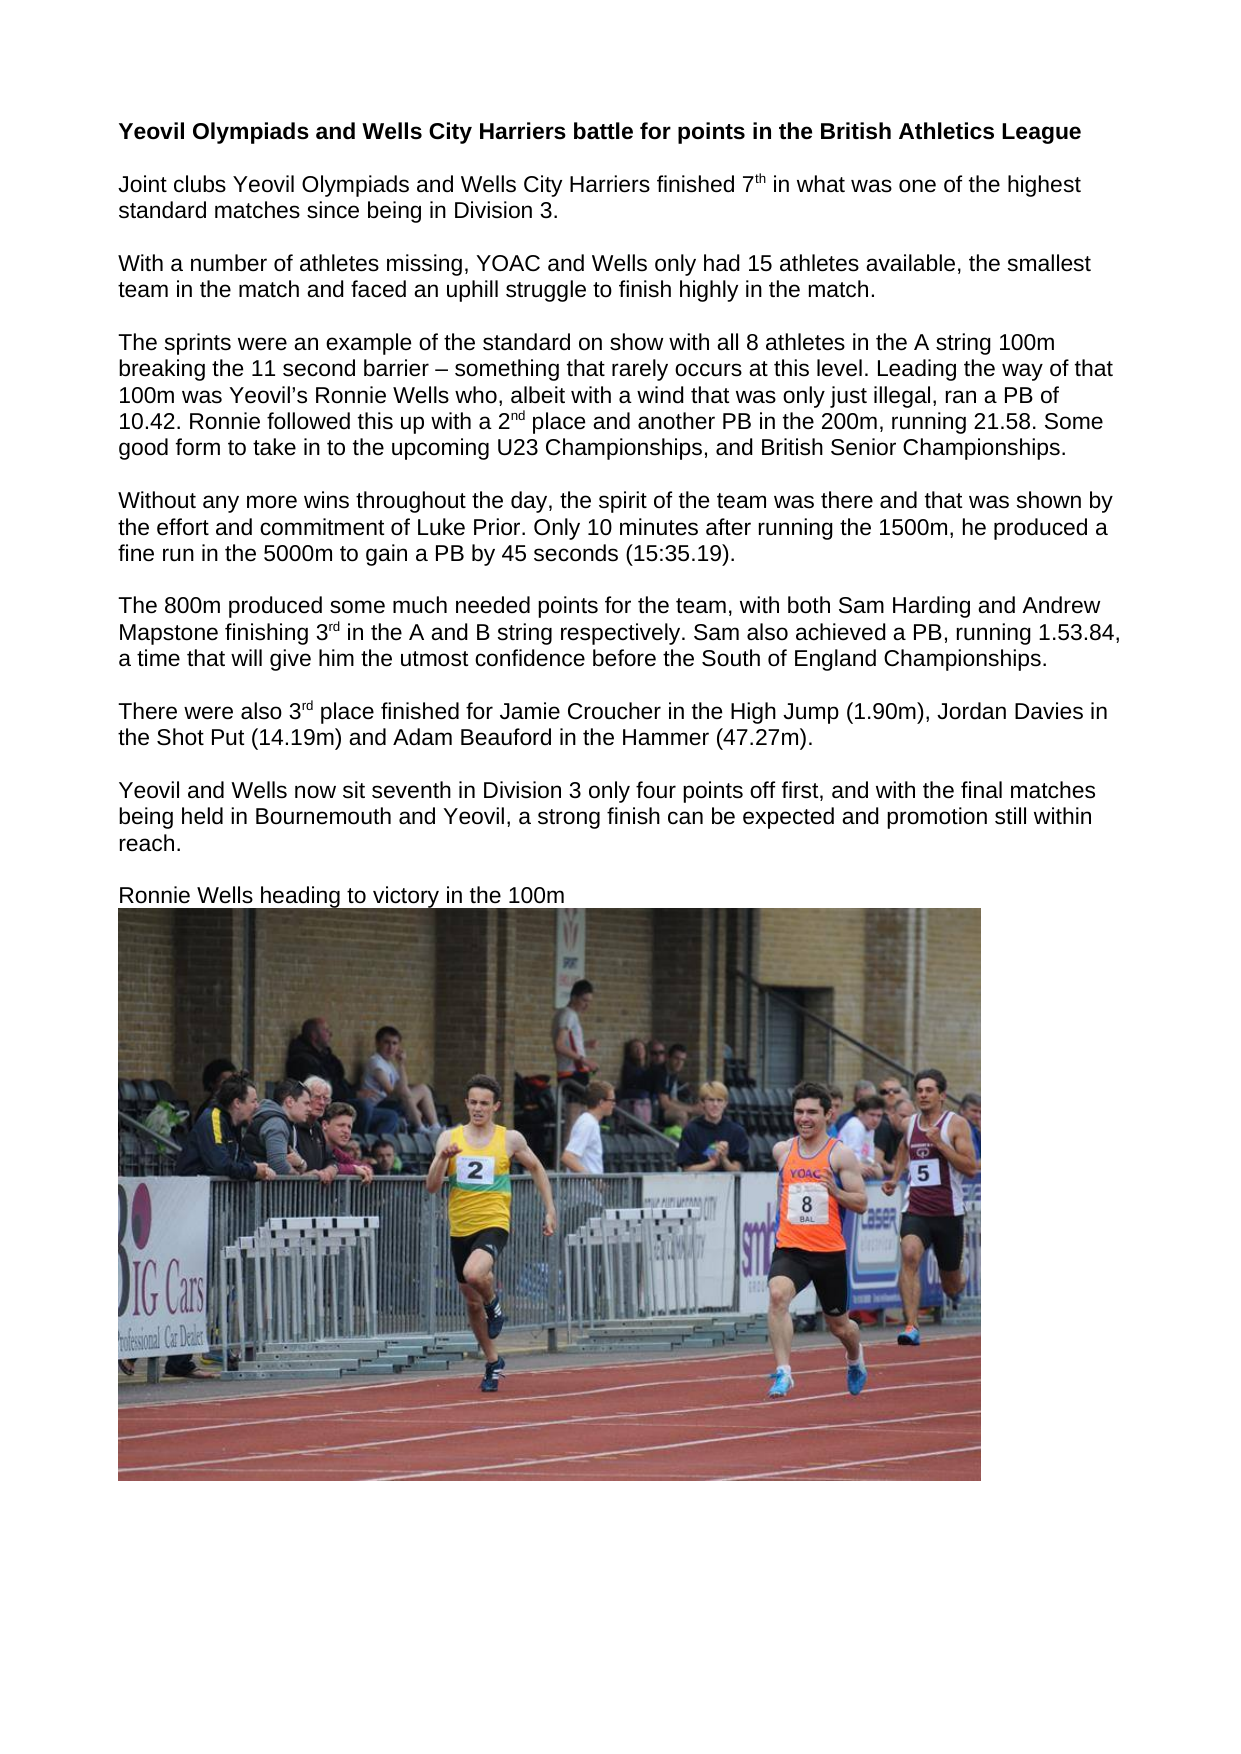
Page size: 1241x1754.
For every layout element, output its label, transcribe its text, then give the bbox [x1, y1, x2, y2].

text The 800m produced some much needed points for the team, with both Sam Harding and Andrew Mapstone finishing 3rd in the A and B string respectively. Sam also achieved a PB, running 1.53.84, a time that will give him the utmost confidence before the South of England Championships. [118, 592, 1122, 672]
text There were also 3rd place finished for Jamie Croucher in the High Jump (1.90m), Jordan Davies in the Shot Put (14.19m) and Adam Beauford in the Hammer (47.27m). [118, 698, 1122, 751]
picture [118, 908, 981, 1481]
text The sprints were an example of the standard on show with all 8 athletes in the A string 100m breaking the 11 second barrier – something that rarely occurs at this level. Leading the way of that 100m was Yeovil’s Ronnie Wells who, albeit with a wind that was only just illegal, ran a PB of 10.42. Ronnie followed this up with a 2nd place and another PB in the 200m, running 21.58. Some good form to take in to the upcoming U23 Championships, and British Senior Championships. [118, 329, 1122, 461]
text Ronnie Wells heading to victory in the 100m [118, 882, 1122, 909]
text Yeovil and Wells now sit seventh in Division 3 only four points off first, and with the final matches being held in Bournemouth and Yeovil, a strong finish can be expected and promotion still within reach. [118, 777, 1122, 856]
text With a number of athletes missing, YOAC and Wells only had 15 athletes available, the smallest team in the match and faced an uphill struggle to finish highly in the match. [118, 250, 1122, 303]
text Without any more wins throughout the day, the spirit of the team was there and that was shown by the effort and commitment of Luke Prior. Only 10 minutes after running the 1500m, he produced a fine run in the 5000m to gain a PB by 45 seconds (15:35.19). [118, 487, 1122, 566]
text Yeovil Olympiads and Wells City Harriers battle for points in the British Athletics League [118, 118, 1122, 144]
text Joint clubs Yeovil Olympiads and Wells City Harriers finished 7th in what was one of the highest standard matches since being in Division 3. [118, 171, 1122, 223]
